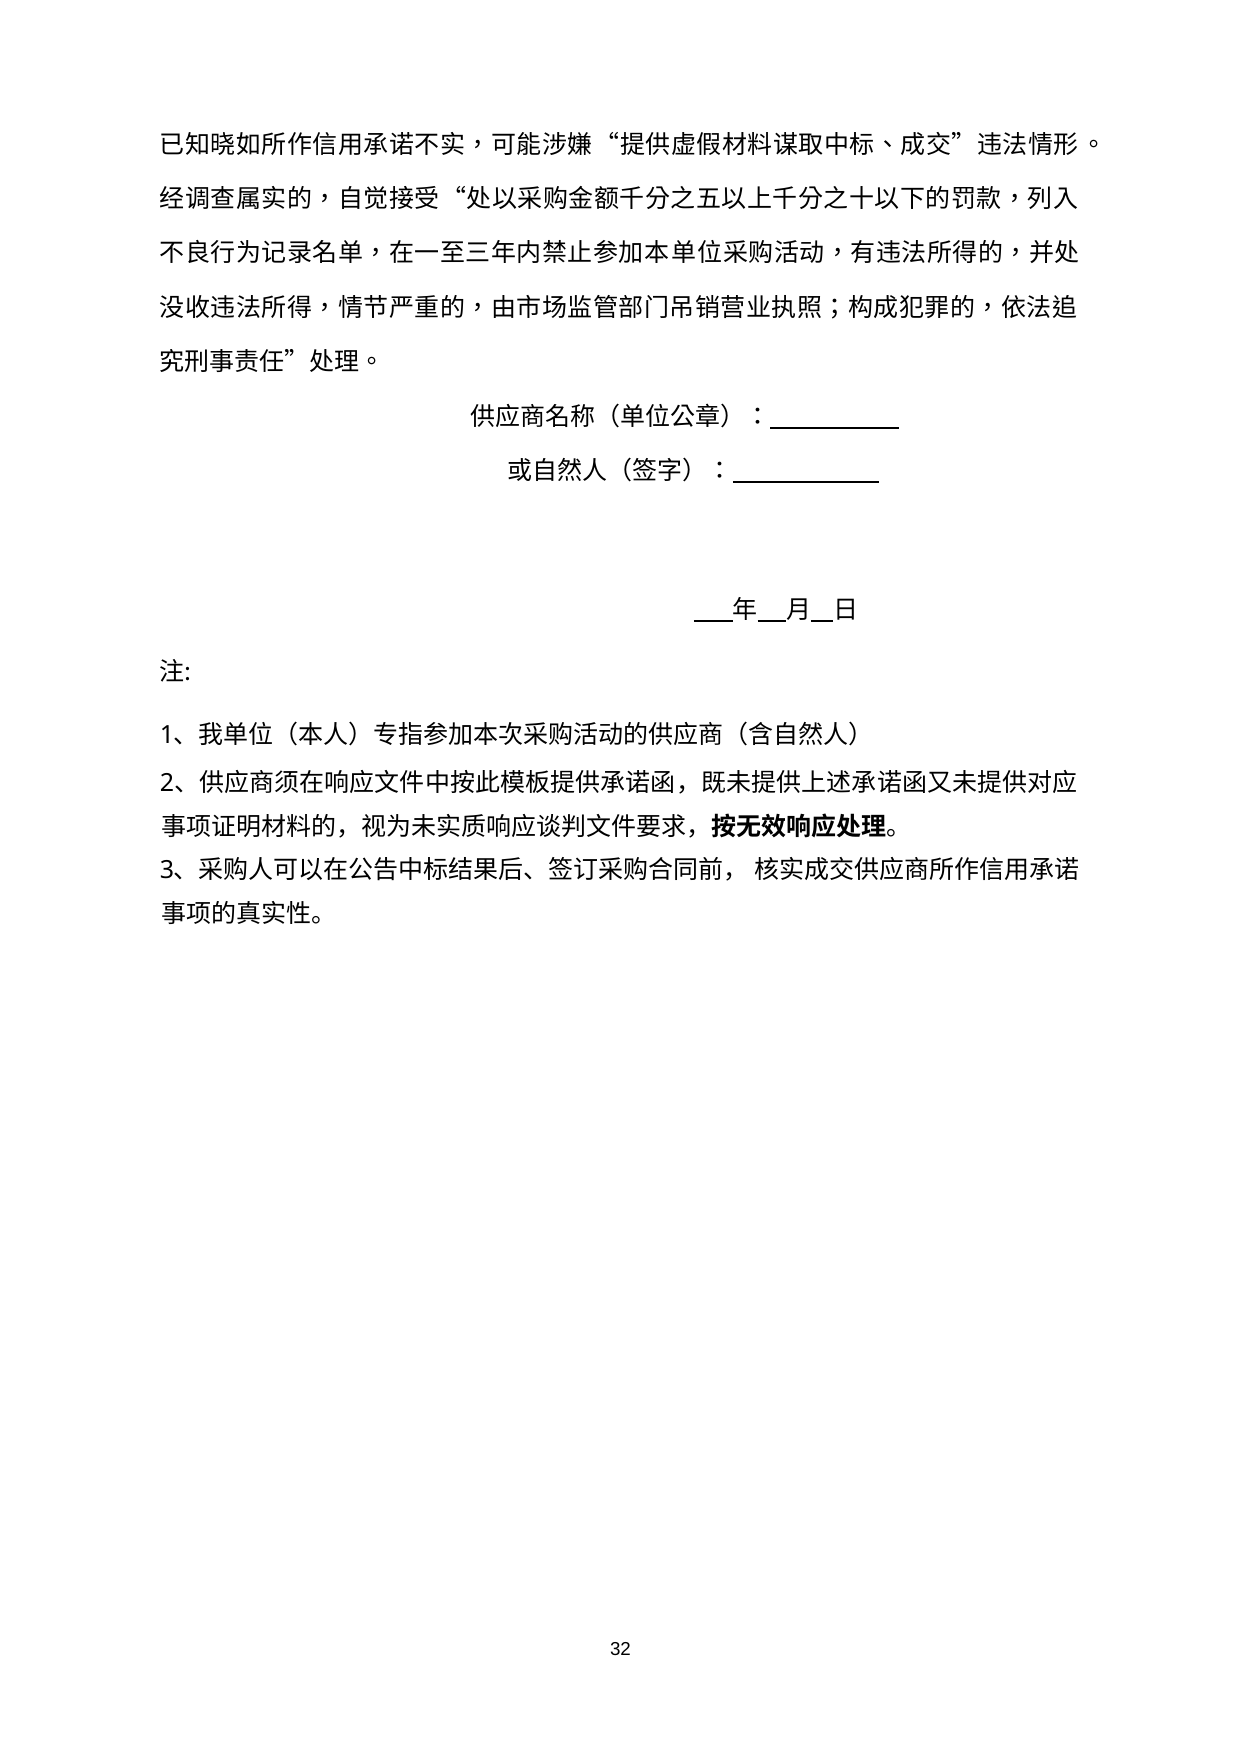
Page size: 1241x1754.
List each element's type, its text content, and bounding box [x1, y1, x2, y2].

text 2、供应商须在响应文件中按此模板提供承诺函，既未提供上述承诺函又未提供对应事项证明材料的，视为未实质响应谈判文件要求，按无效响应处理。 [159, 756, 1081, 844]
text 供应商名称（单位公章）： [159, 396, 1081, 432]
text 3、采购人可以在公告中标结果后、签订采购合同前， 核实成交供应商所作信用承诺事项的真实性。 [159, 844, 1081, 931]
text 1、我单位（本人）专指参加本次采购活动的供应商（含自然人） [159, 693, 1081, 756]
text 或自然人（签字）： [159, 450, 1081, 487]
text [159, 124, 1081, 378]
text 注: [159, 631, 1081, 693]
text 年 月 日 [159, 568, 1081, 631]
